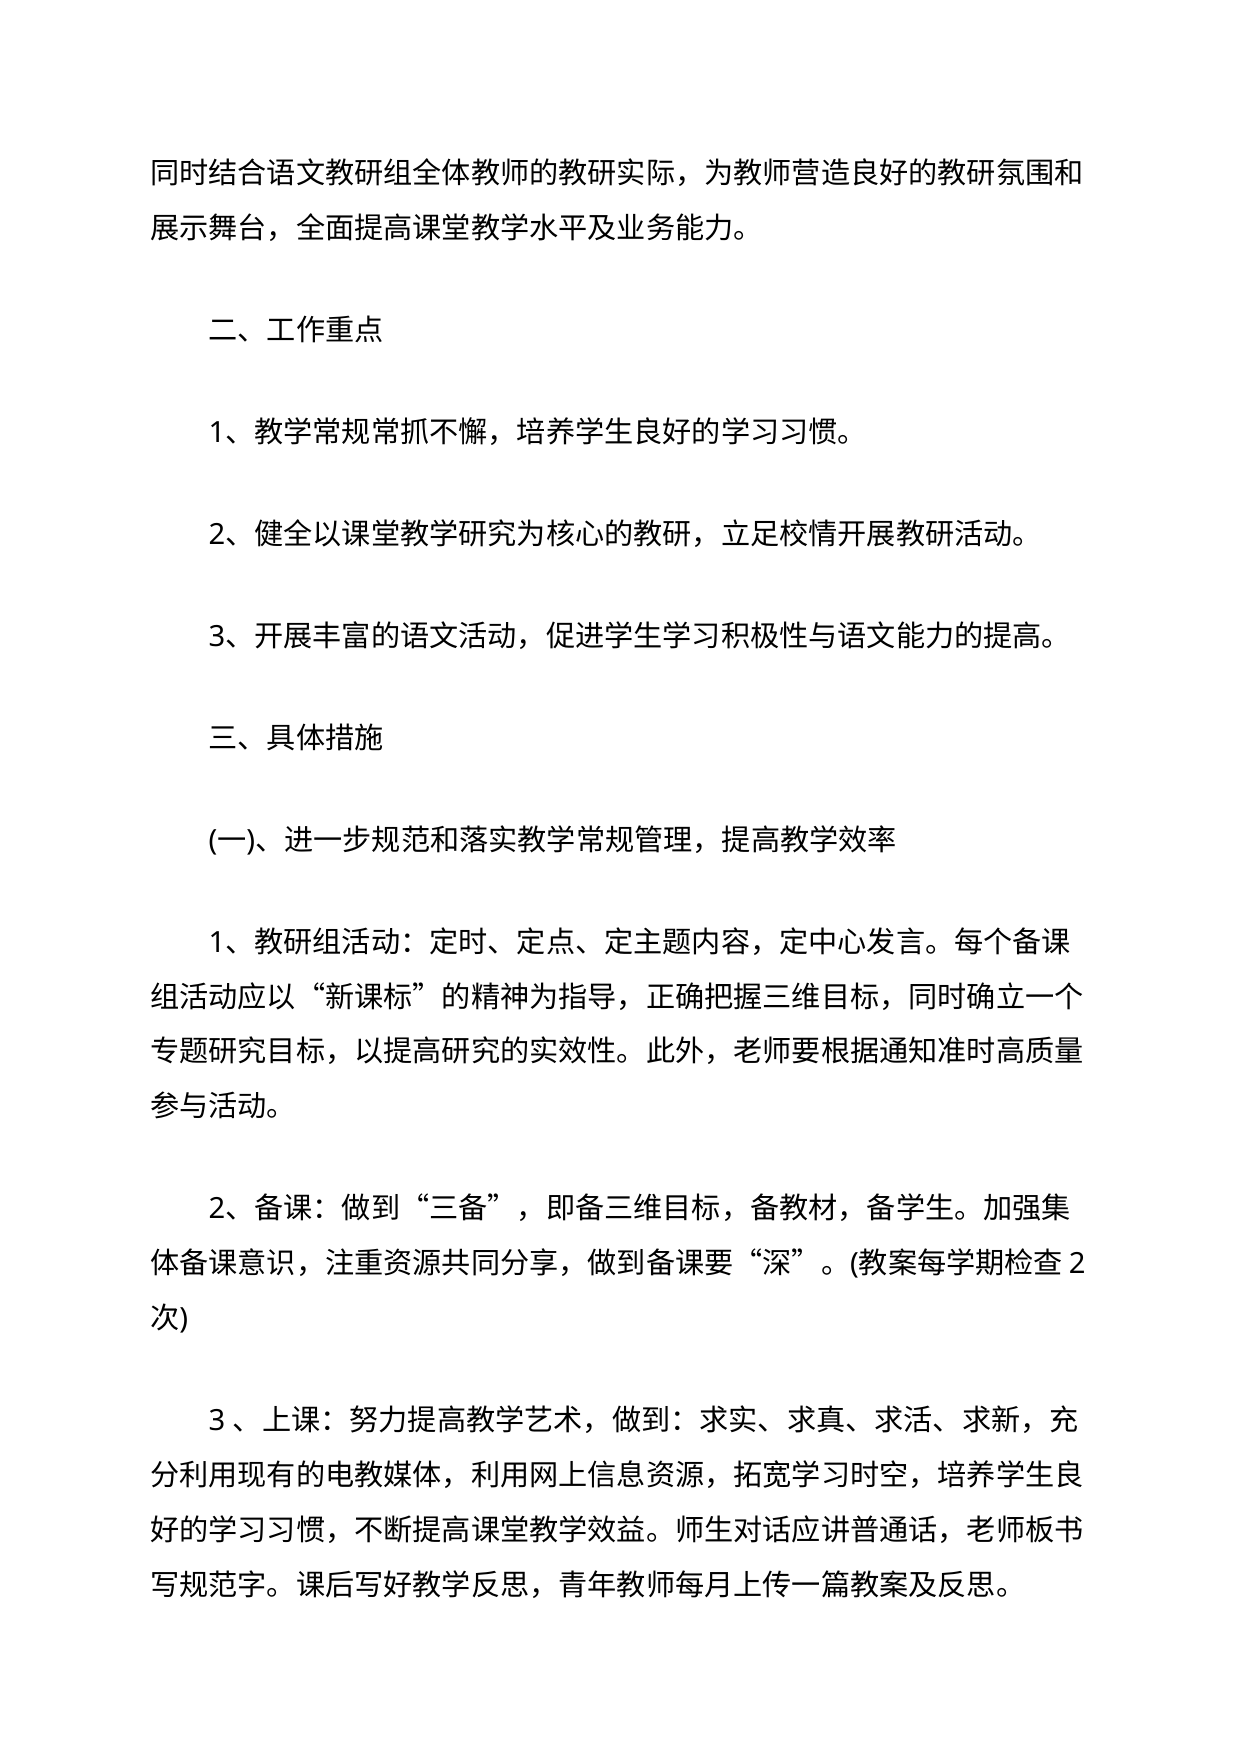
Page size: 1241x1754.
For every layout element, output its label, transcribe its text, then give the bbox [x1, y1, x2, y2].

text 三、具体措施 [150, 714, 1090, 757]
text 1、教研组活动：定时、定点、定主题内容，定中心发言。每个备课组活动应以“新课标”的精神为指导，正确把握三维目标，同时确立一个专题研究目标，以提高研究的实效性。此外，老师要根据通知准时高质量参与活动。 [150, 918, 1090, 1125]
text 3 、上课：努力提高教学艺术，做到：求实、求真、求活、求新，充分利用现有的电教媒体，利用网上信息资源，拓宽学习时空，培养学生良好的学习习惯，不断提高课堂教学效益。师生对话应讲普通话，老师板书写规范字。课后写好教学反思，青年教师每月上传一篇教案及反思。 [150, 1397, 1090, 1604]
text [150, 150, 1090, 247]
text 1、教学常规常抓不懈，培养学生良好的学习习惯。 [150, 408, 1090, 451]
text 2、健全以课堂教学研究为核心的教研，立足校情开展教研活动。 [150, 510, 1090, 553]
text 二、工作重点 [150, 307, 1090, 349]
text 2、备课：做到“三备”，即备三维目标，备教材，备学生。加强集体备课意识，注重资源共同分享，做到备课要“深”。(教案每学期检查2次) [150, 1185, 1090, 1337]
text (一)、进一步规范和落实教学常规管理，提高教学效率 [150, 816, 1090, 858]
text 3、开展丰富的语文活动，促进学生学习积极性与语文能力的提高。 [150, 612, 1090, 655]
